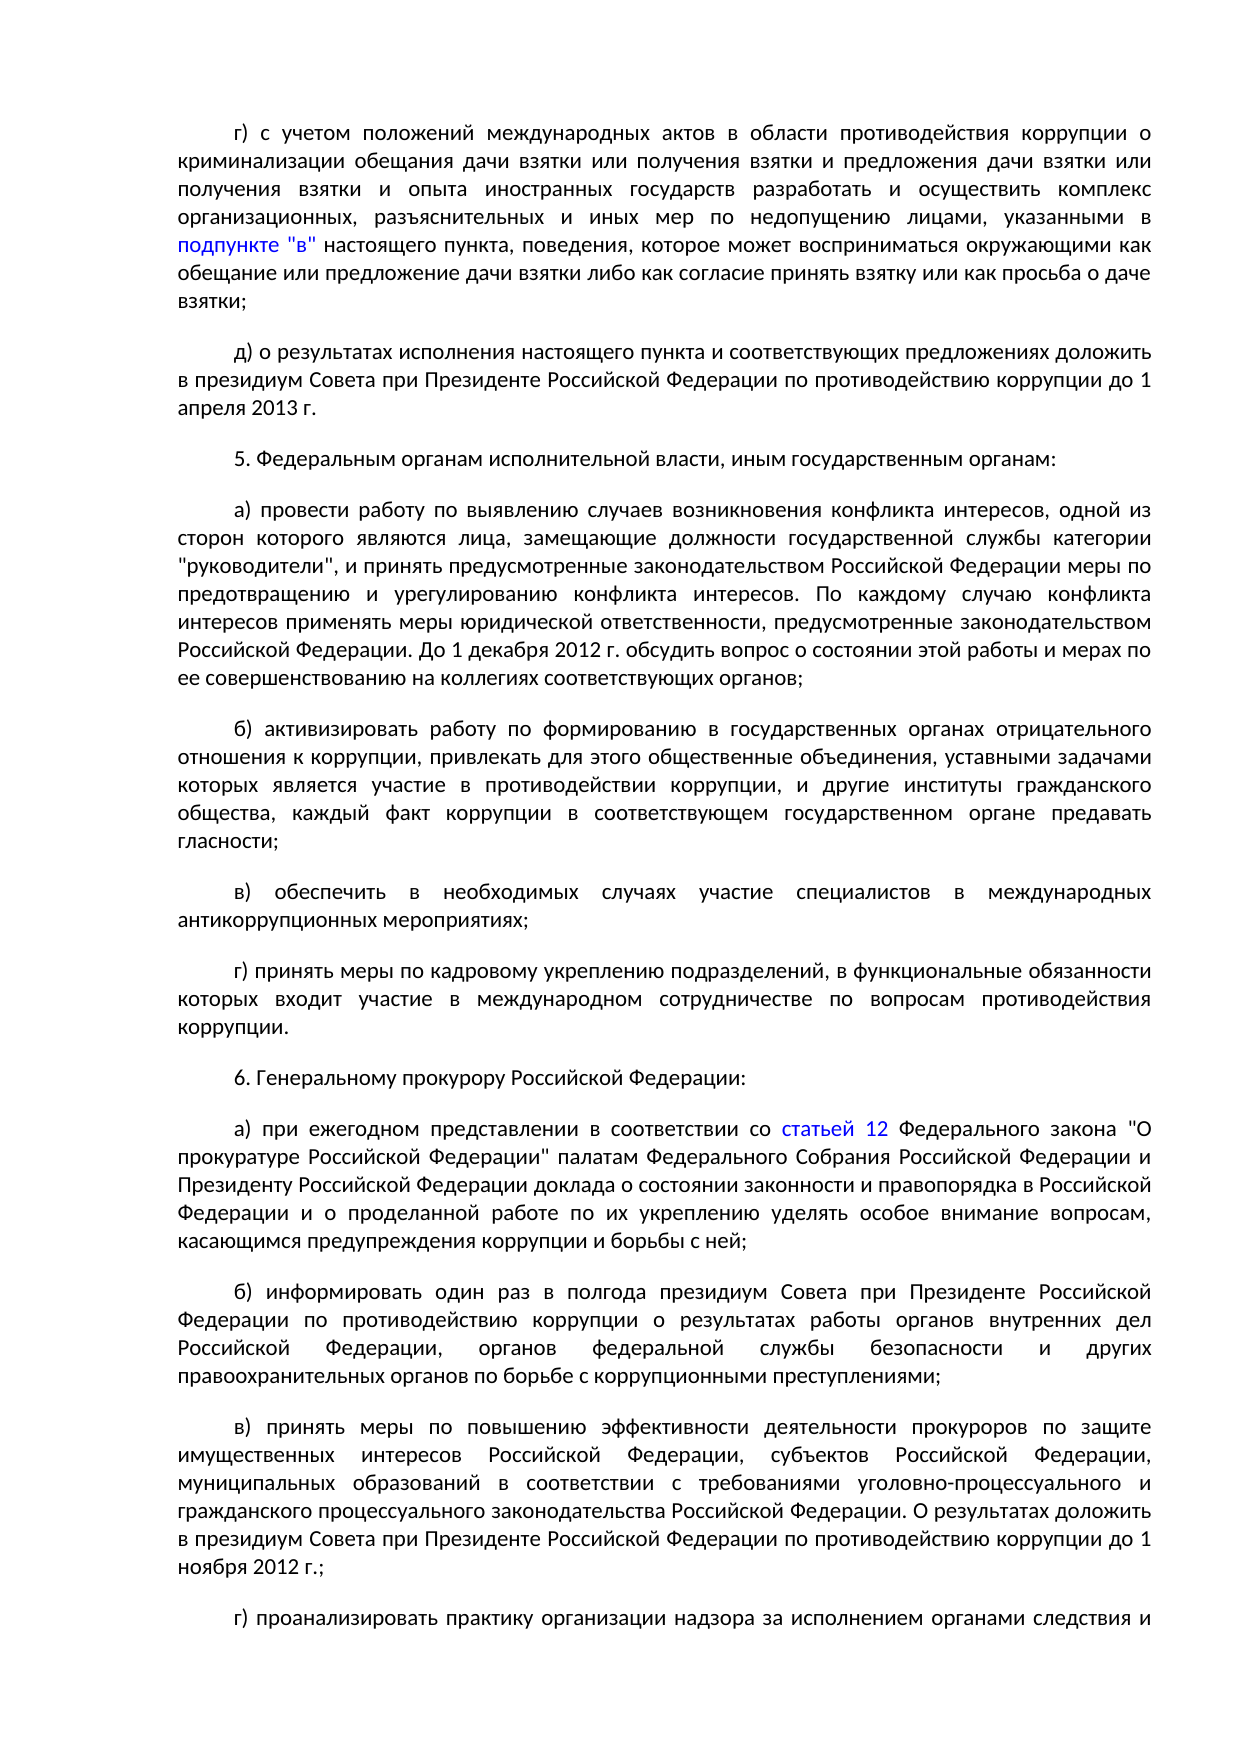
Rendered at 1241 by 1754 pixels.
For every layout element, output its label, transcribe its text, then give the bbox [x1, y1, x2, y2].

text а) провести работу по выявлению случаев возникновения конфликта интересов, одной из сторон которого являются лица, замещающие должности государственной службы категории "руководители", и принять предусмотренные законодательством Российской Федерации меры по предотвращению и урегулированию конфликта интересов. По каждому случаю конфликта интересов применять меры юридической ответственности, предусмотренные законодательством Российской Федерации. До 1 декабря 2012 г. обсудить вопрос о состоянии этой работы и мерах по ее совершенствованию на коллегиях соответствующих органов; [177, 495, 1152, 691]
text 6. Генеральному прокурору Российской Федерации: [177, 1063, 1152, 1091]
text б) информировать один раз в полгода президиум Совета при Президенте Российской Федерации по противодействию коррупции о результатах работы органов внутренних дел Российской Федерации, органов федеральной службы безопасности и других правоохранительных органов по борьбе с коррупционными преступлениями; [177, 1277, 1152, 1389]
text в) обеспечить в необходимых случаях участие специалистов в международных антикоррупционных мероприятиях; [177, 877, 1152, 933]
text г) принять меры по кадровому укреплению подразделений, в функциональные обязанности которых входит участие в международном сотрудничестве по вопросам противодействия коррупции. [177, 956, 1152, 1040]
text в) принять меры по повышению эффективности деятельности прокуроров по защите имущественных интересов Российской Федерации, субъектов Российской Федерации, муниципальных образований в соответствии с требованиями уголовно-процессуального и гражданского процессуального законодательства Российской Федерации. О результатах доложить в президиум Совета при Президенте Российской Федерации по противодействию коррупции до 1 ноября 2012 г.; [177, 1412, 1152, 1580]
text д) о результатах исполнения настоящего пункта и соответствующих предложениях доложить в президиум Совета при Президенте Российской Федерации по противодействию коррупции до 1 апреля 2013 г. [177, 337, 1152, 421]
text а) при ежегодном представлении в соответствии со статьей 12 Федерального закона "О прокуратуре Российской Федерации" палатам Федерального Собрания Российской Федерации и Президенту Российской Федерации доклада о состоянии законности и правопорядка в Российской Федерации и о проделанной работе по их укреплению уделять особое внимание вопросам, касающимся предупреждения коррупции и борьбы с ней; [177, 1114, 1152, 1254]
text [177, 1603, 1152, 1631]
text б) активизировать работу по формированию в государственных органах отрицательного отношения к коррупции, привлекать для этого общественные объединения, уставными задачами которых является участие в противодействии коррупции, и другие институты гражданского общества, каждый факт коррупции в соответствующем государственном органе предавать гласности; [177, 714, 1152, 854]
text г) с учетом положений международных актов в области противодействия коррупции о криминализации обещания дачи взятки или получения взятки и предложения дачи взятки или получения взятки и опыта иностранных государств разработать и осуществить комплекс организационных, разъяснительных и иных мер по недопущению лицами, указанными в подпункте "в" настоящего пункта, поведения, которое может восприниматься окружающими как обещание или предложение дачи взятки либо как согласие принять взятку или как просьба о даче взятки; [177, 118, 1152, 314]
text 5. Федеральным органам исполнительной власти, иным государственным органам: [177, 444, 1152, 472]
